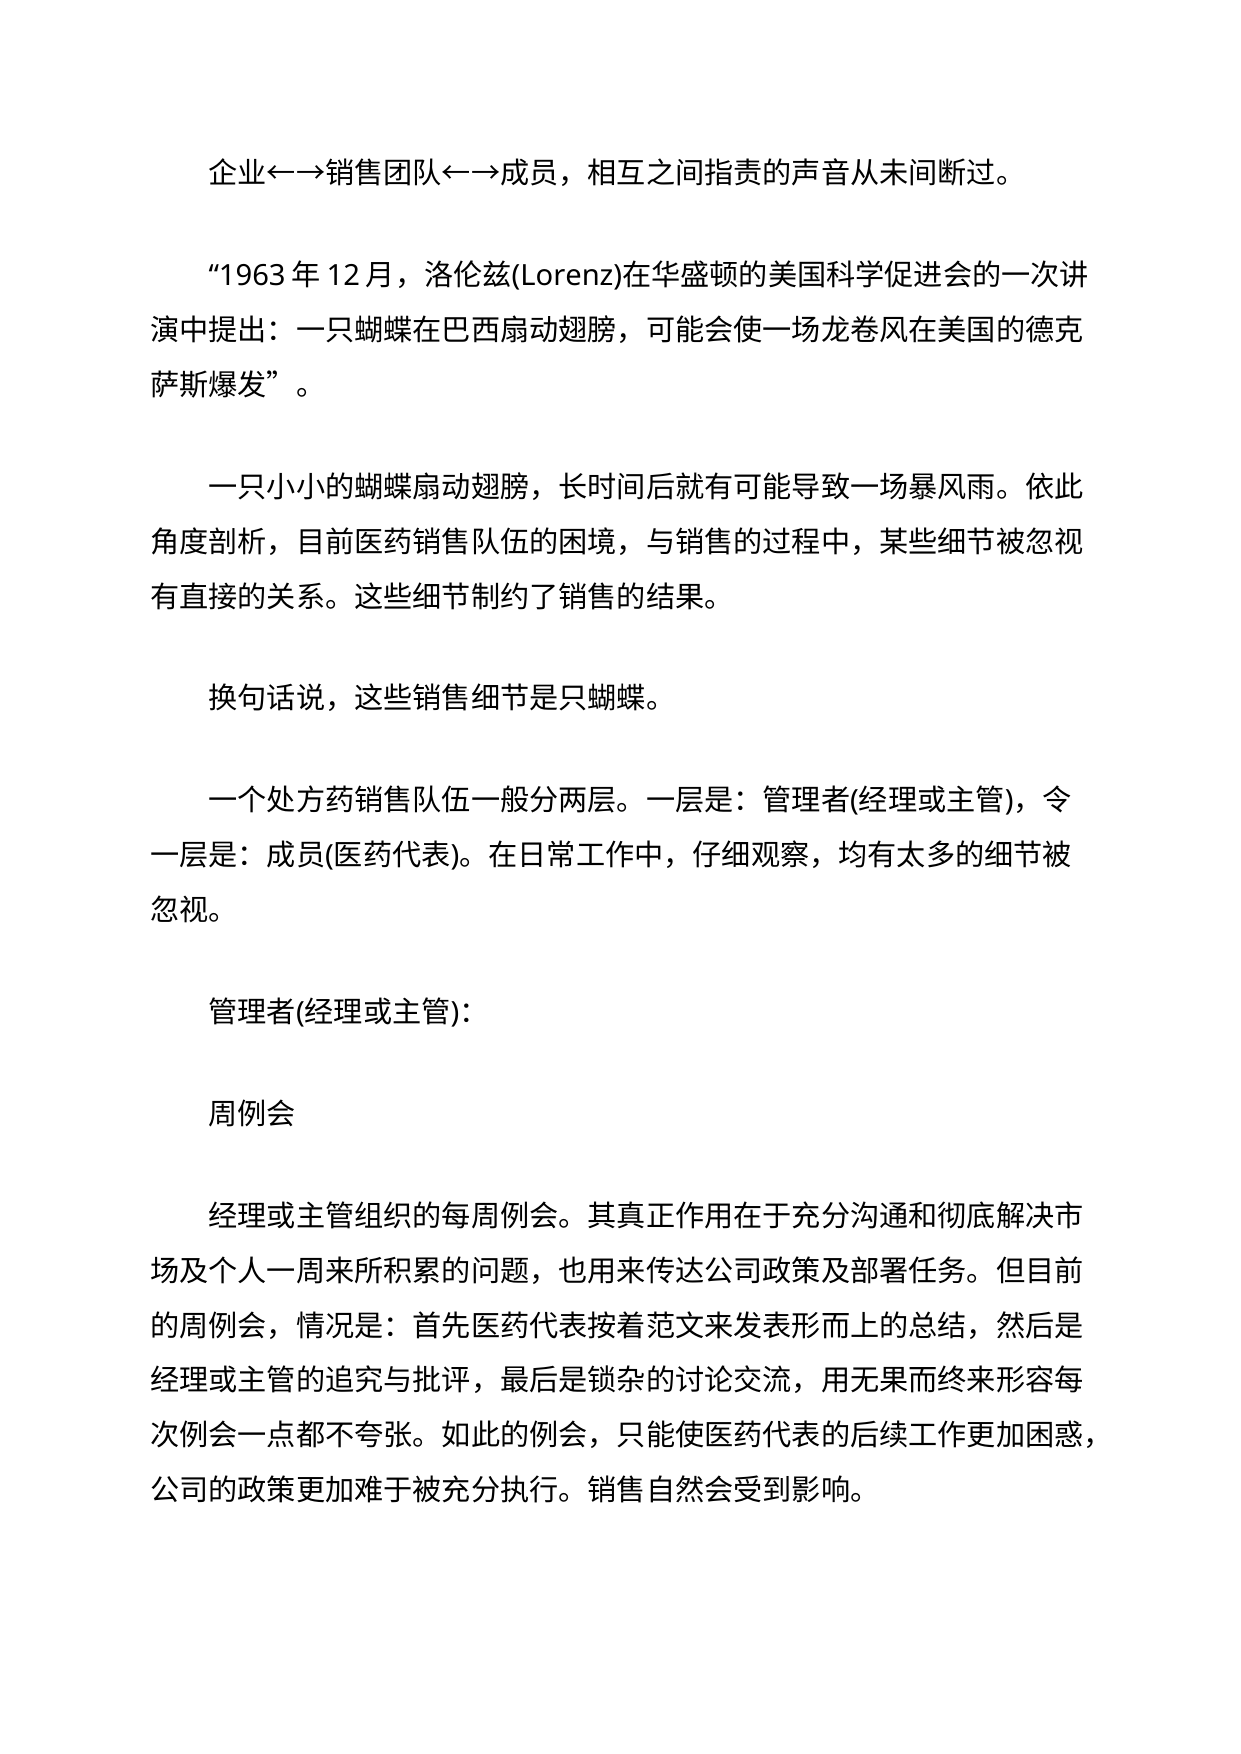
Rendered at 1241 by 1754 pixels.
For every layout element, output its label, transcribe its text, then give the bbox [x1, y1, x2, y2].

text 企业←→销售团队←→成员，相互之间指责的声音从未间断过。 [150, 150, 1090, 192]
text 周例会 [150, 1091, 1090, 1133]
text 一个处方药销售队伍一般分两层。一层是：管理者(经理或主管)，令一层是：成员(医药代表)。在日常工作中，仔细观察，均有太多的细节被忽视。 [150, 777, 1090, 929]
text “1963年12月，洛伦兹(Lorenz)在华盛顿的美国科学促进会的一次讲演中提出：一只蝴蝶在巴西扇动翅膀，可能会使一场龙卷风在美国的德克萨斯爆发”。 [150, 252, 1090, 404]
text 管理者(经理或主管)： [150, 988, 1090, 1031]
text 经理或主管组织的每周例会。其真正作用在于充分沟通和彻底解决市场及个人一周来所积累的问题，也用来传达公司政策及部署任务。但目前的周例会，情况是：首先医药代表按着范文来发表形而上的总结，然后是经理或主管的追究与批评，最后是锁杂的讨论交流，用无果而终来形容每次例会一点都不夸张。如此的例会，只能使医药代表的后续工作更加困惑，公司的政策更加难于被充分执行。销售自然会受到影响。 [150, 1192, 1090, 1509]
text 换句话说，这些销售细节是只蝴蝶。 [150, 675, 1090, 717]
text 一只小小的蝴蝶扇动翅膀，长时间后就有可能导致一场暴风雨。依此角度剖析，目前医药销售队伍的困境，与销售的过程中，某些细节被忽视有直接的关系。这些细节制约了销售的结果。 [150, 463, 1090, 616]
